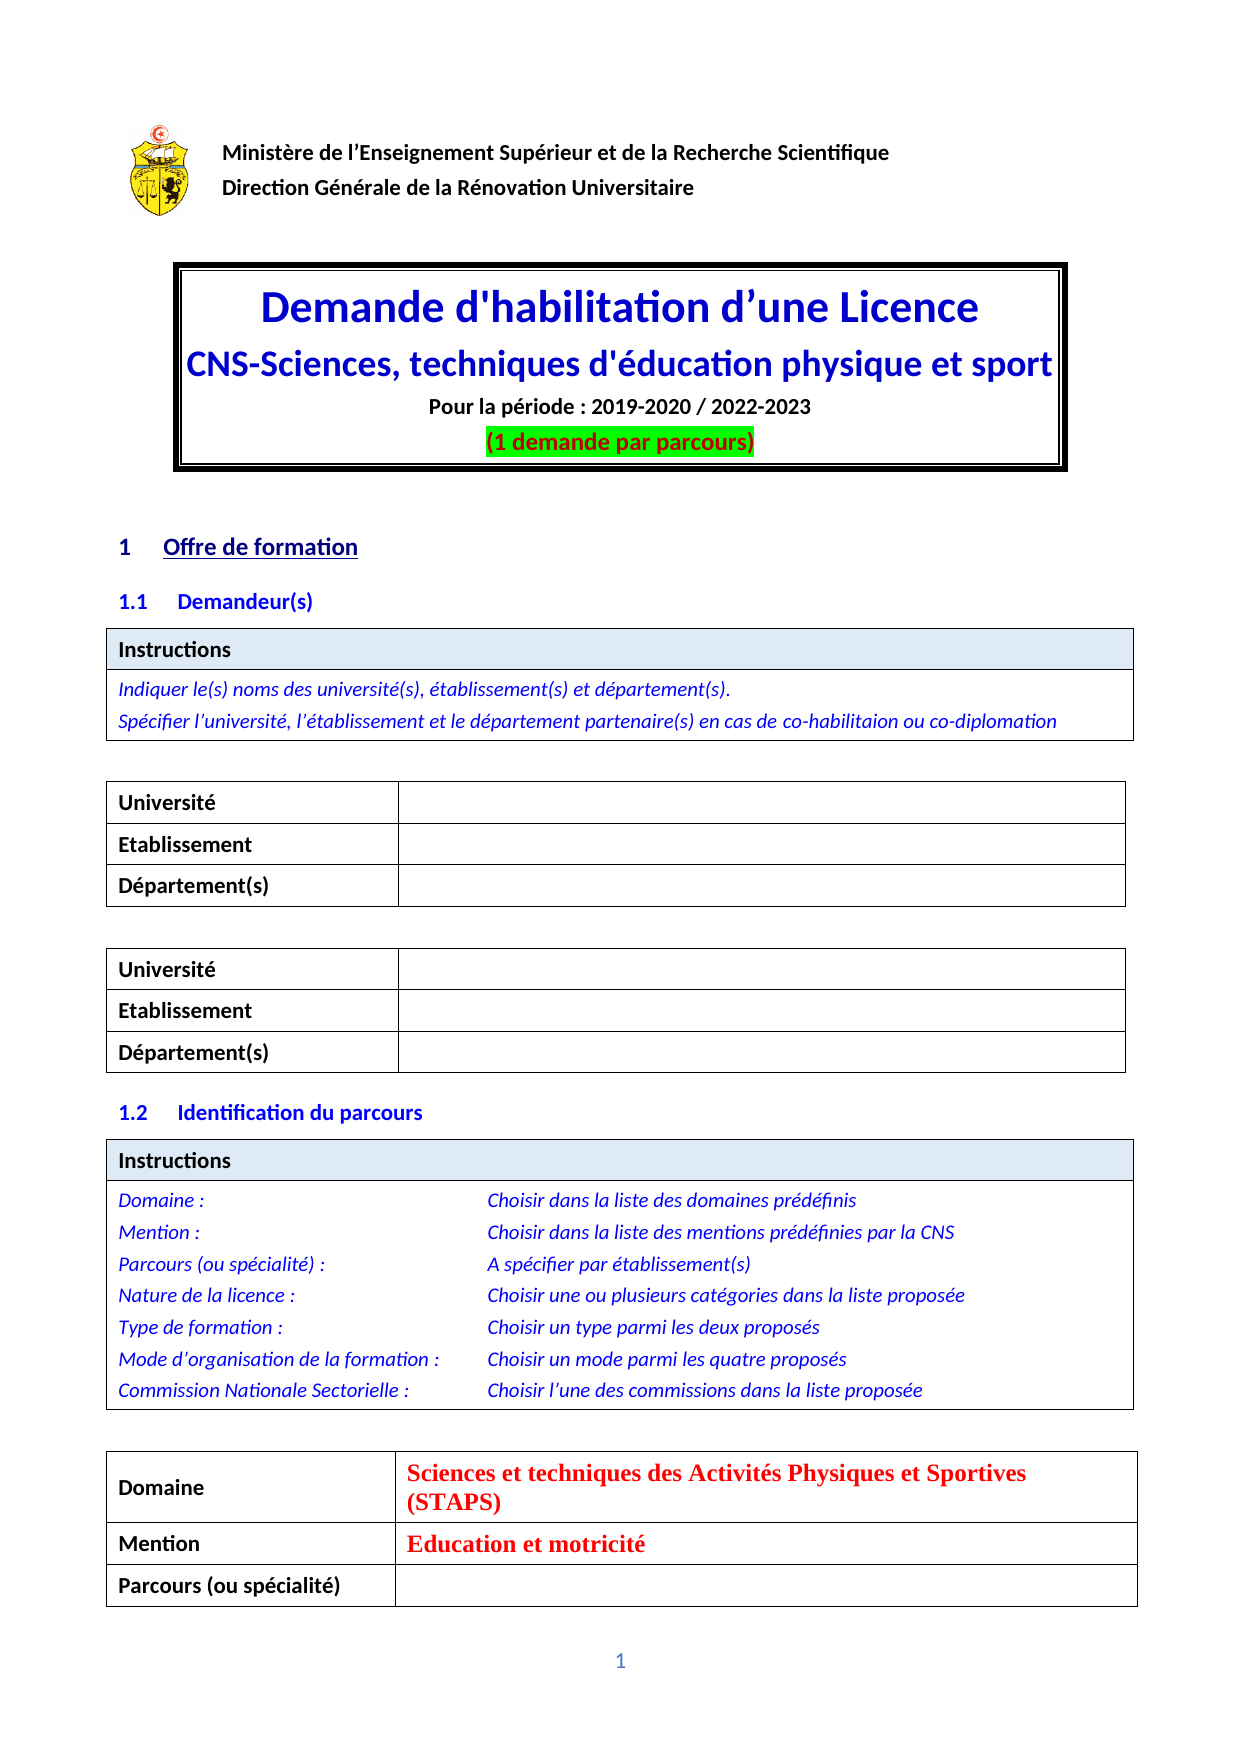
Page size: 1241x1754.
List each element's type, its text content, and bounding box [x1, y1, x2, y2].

picture [129, 124, 189, 216]
table_header [399, 949, 1125, 989]
table_header [107, 118, 211, 221]
table_header Sciences et techniques des Activités Physiques et Sportives (STAPS) [396, 1452, 1137, 1522]
table_cell Education et motricité [396, 1523, 1137, 1564]
table_cell Etablissement [107, 824, 398, 864]
table_cell [399, 990, 1125, 1031]
table_header Domaine [107, 1452, 395, 1522]
subtitle Offre de formation [118, 531, 1122, 562]
subtitle Identification du parcours [118, 1098, 1122, 1126]
table_cell Département(s) [107, 1032, 398, 1072]
table_header Université [107, 782, 398, 823]
table_cell Indiquer le(s) noms des université(s), établissement(s) et département(s). Spécifier l’université, l’établissement et le département partenaire(s) en cas de co-habilitaion ou co-diplomation [107, 670, 1133, 740]
table_cell [399, 824, 1125, 864]
table_header Ministère de l’Enseignement Supérieur et de la Recherche Scientifique Direction Générale de la Rénovation Universitaire [211, 118, 1104, 221]
table_cell [399, 865, 1125, 906]
table_header Instructions [107, 629, 1133, 669]
table_header Demande d'habilitation d’une Licence CNS-Sciences, techniques d'éducation physique et sport Pour la période : 2019-2020 / 2022-2023 (1 demande par parcours) [182, 271, 1058, 463]
subtitle Demandeur(s) [118, 587, 1122, 615]
table_header Université [107, 949, 398, 989]
table_header Instructions [107, 1140, 1133, 1180]
table_cell Mention [107, 1523, 395, 1564]
table_cell Département(s) [107, 865, 398, 906]
table_cell Domaine : Choisir dans la liste des domaines prédéfinis Mention : Choisir dans la liste des mentions prédéfinies par la CNS Parcours (ou spécialité) : A spécifier par établissement(s) Nature de la licence : Choisir une ou plusieurs catégories dans la liste proposée Type de formation : Choisir un type parmi les deux proposés Mode d’organisation de la formation : Choisir un mode parmi les quatre proposés Commission Nationale Sectorielle : Choisir l’une des commissions dans la liste proposée [107, 1181, 1133, 1409]
table_cell Etablissement [107, 990, 398, 1031]
table_cell [396, 1565, 1137, 1606]
table_cell Parcours (ou spécialité) [107, 1565, 395, 1606]
table_header [399, 782, 1125, 823]
table_cell [399, 1032, 1125, 1072]
